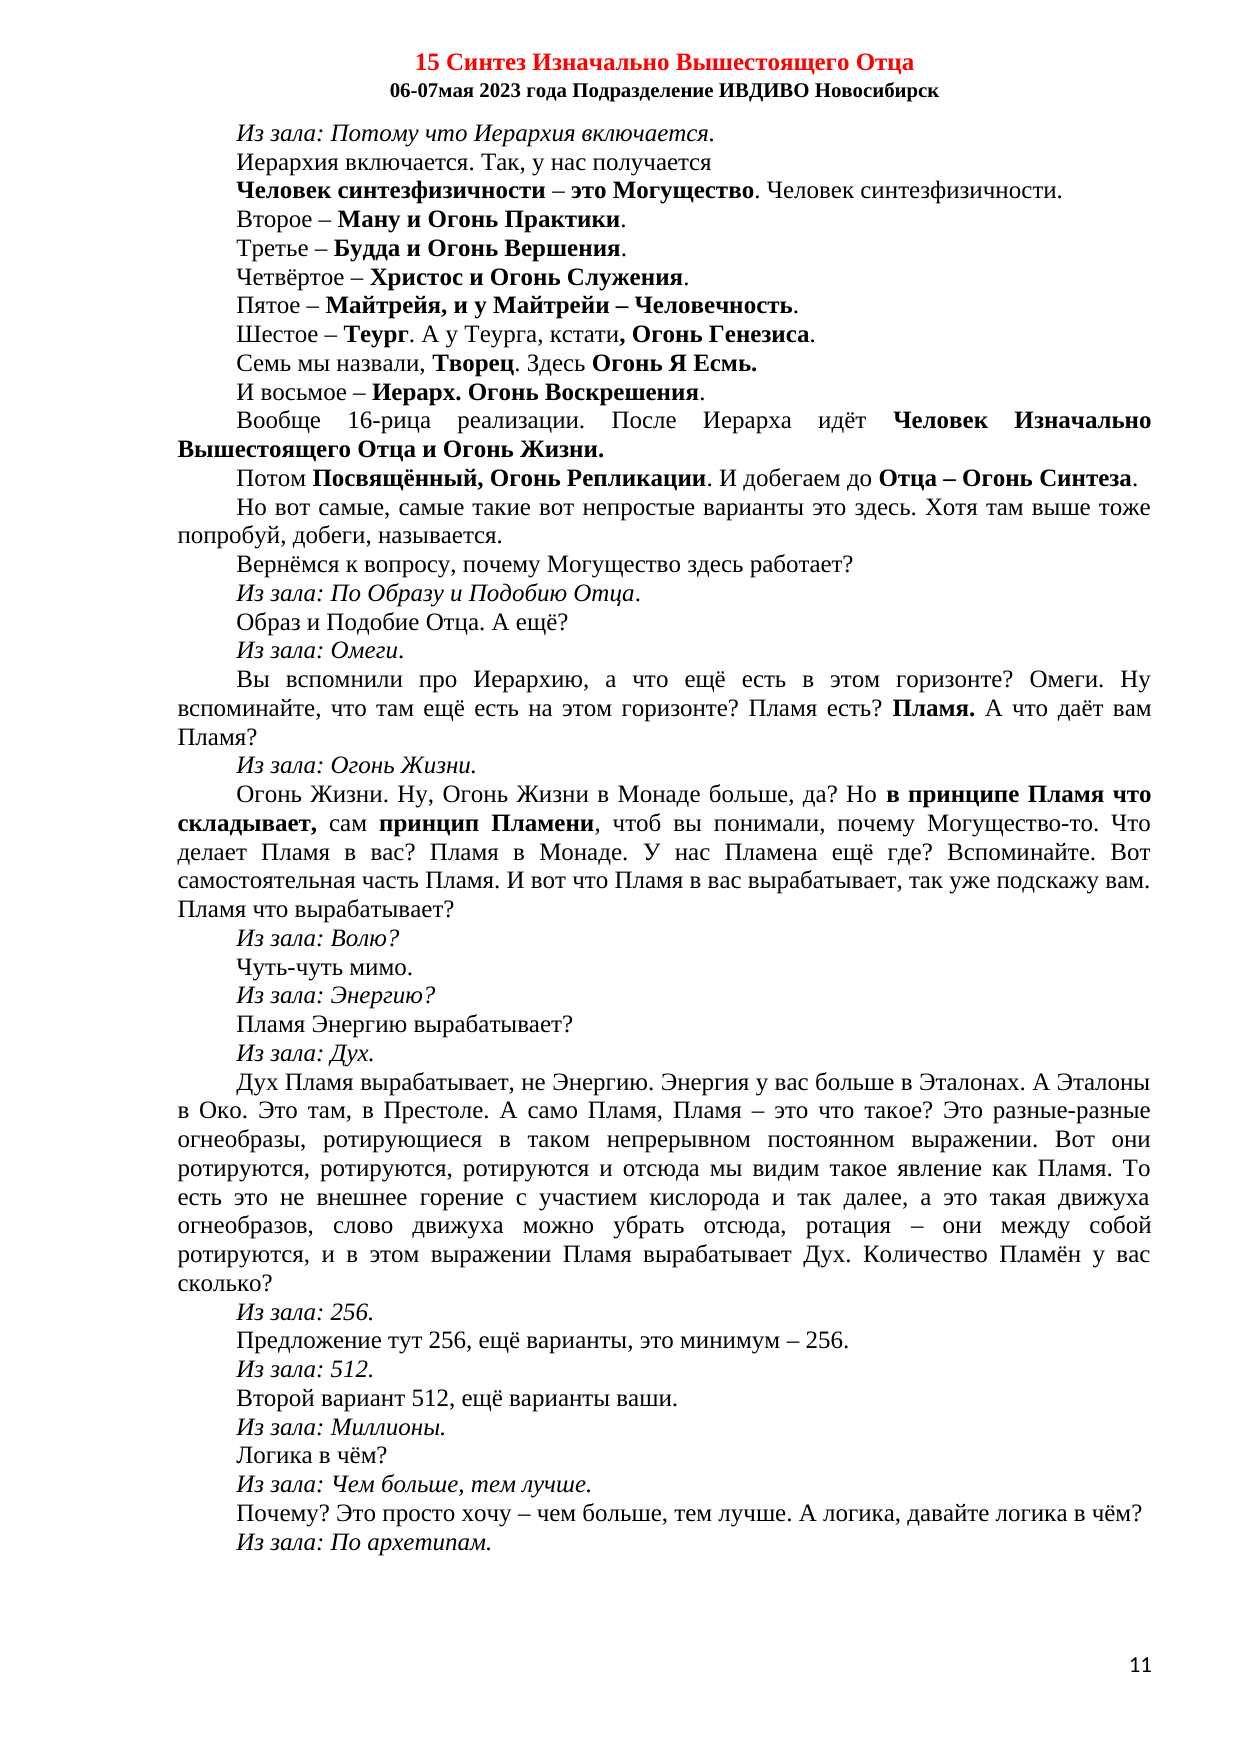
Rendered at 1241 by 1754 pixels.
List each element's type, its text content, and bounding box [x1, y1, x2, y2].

text Второй вариант 512, ещё варианты ваши. [177, 1383, 1152, 1412]
text Из зала: Огонь Жизни. [177, 751, 1152, 779]
text Из зала: Омеги. [177, 636, 1152, 664]
text Из зала: 256. [177, 1297, 1152, 1326]
text Дух Пламя вырабатывает, не Энергию. Энергия у вас больше в Эталонах. А Эталоны в Око. Это там, в Престоле. А само Пламя, Пламя – это что такое? Это разные-разные огнеобразы, ротирующиеся в таком непрерывном постоянном выражении. Вот они ротируются, ротируются, ротируются и отсюда мы видим такое явление как Пламя. То есть это не внешнее горение с участием кислорода и так далее, а это такая движуха огнеобразов, слово движуха можно убрать отсюда, ротация – они между собой ротируются, и в этом выражении Пламя вырабатывает Дух. Количество Пламён у вас сколько? [177, 1067, 1152, 1297]
text Шестое – Теург. А у Теурга, кстати, Огонь Генезиса. [177, 319, 1152, 348]
text Но вот самые, самые такие вот непростые варианты это здесь. Хотя там выше тоже попробуй, добеги, называется. [177, 492, 1152, 549]
text Человек синтезфизичности – это Могущество. Человек синтезфизичности. [177, 176, 1152, 204]
text Из зала: Энергию? [177, 981, 1152, 1009]
text Образ и Подобие Отца. А ещё? [177, 607, 1152, 636]
text Из зала: По Образу и Подобию Отца. [177, 578, 1152, 607]
text Огонь Жизни. Ну, Огонь Жизни в Монаде больше, да? Но в принципе Пламя что складывает, сам принцип Пламени, чтоб вы понимали, почему Могущество-то. Что делает Пламя в вас? Пламя в Монаде. У нас Пламена ещё где? Вспоминайте. Вот самостоятельная часть Пламя. И вот что Пламя в вас вырабатывает, так уже подскажу вам. Пламя что вырабатывает? [177, 779, 1152, 923]
text Из зала: Волю? [177, 923, 1152, 952]
text Из зала: 512. [177, 1354, 1152, 1383]
text Логика в чём? [177, 1441, 1152, 1469]
text Вообще 16-рица реализации. После Иерарха идёт Человек Изначально Вышестоящего Отца и Огонь Жизни. [177, 406, 1152, 463]
text Из зала: Потому что Иерархия включается. [177, 118, 1152, 147]
text Пламя Энергию вырабатывает? [177, 1009, 1152, 1038]
text Из зала: По архетипам. [177, 1527, 1152, 1556]
text Предложение тут 256, ещё варианты, это минимум – 256. [177, 1326, 1152, 1354]
text Вернёмся к вопросу, почему Могущество здесь работает? [177, 549, 1152, 578]
text Потом Посвящённый, Огонь Репликации. И добегаем до Отца – Огонь Синтеза. [177, 463, 1152, 492]
text Из зала: Миллионы. [177, 1412, 1152, 1441]
text И восьмое – Иерарх. Огонь Воскрешения. [177, 377, 1152, 406]
text Пятое – Майтрейя, и у Майтрейи – Человечность. [177, 291, 1152, 319]
text Почему? Это просто хочу – чем больше, тем лучше. А логика, давайте логика в чём? [177, 1498, 1152, 1527]
text Из зала: Дух. [177, 1038, 1152, 1067]
text Второе – Ману и Огонь Практики. [177, 204, 1152, 233]
text Вы вспомнили про Иерархию, а что ещё есть в этом горизонте? Омеги. Ну вспоминайте, что там ещё есть на этом горизонте? Пламя есть? Пламя. А что даёт вам Пламя? [177, 664, 1152, 751]
text Иерархия включается. Так, у нас получается [177, 147, 1152, 176]
text Третье – Будда и Огонь Вершения. [177, 233, 1152, 262]
text Четвёртое – Христос и Огонь Служения. [177, 262, 1152, 291]
text Чуть-чуть мимо. [177, 952, 1152, 981]
text Семь мы назвали, Творец. Здесь Огонь Я Есмь. [177, 348, 1152, 377]
text Из зала: Чем больше, тем лучше. [177, 1469, 1152, 1498]
